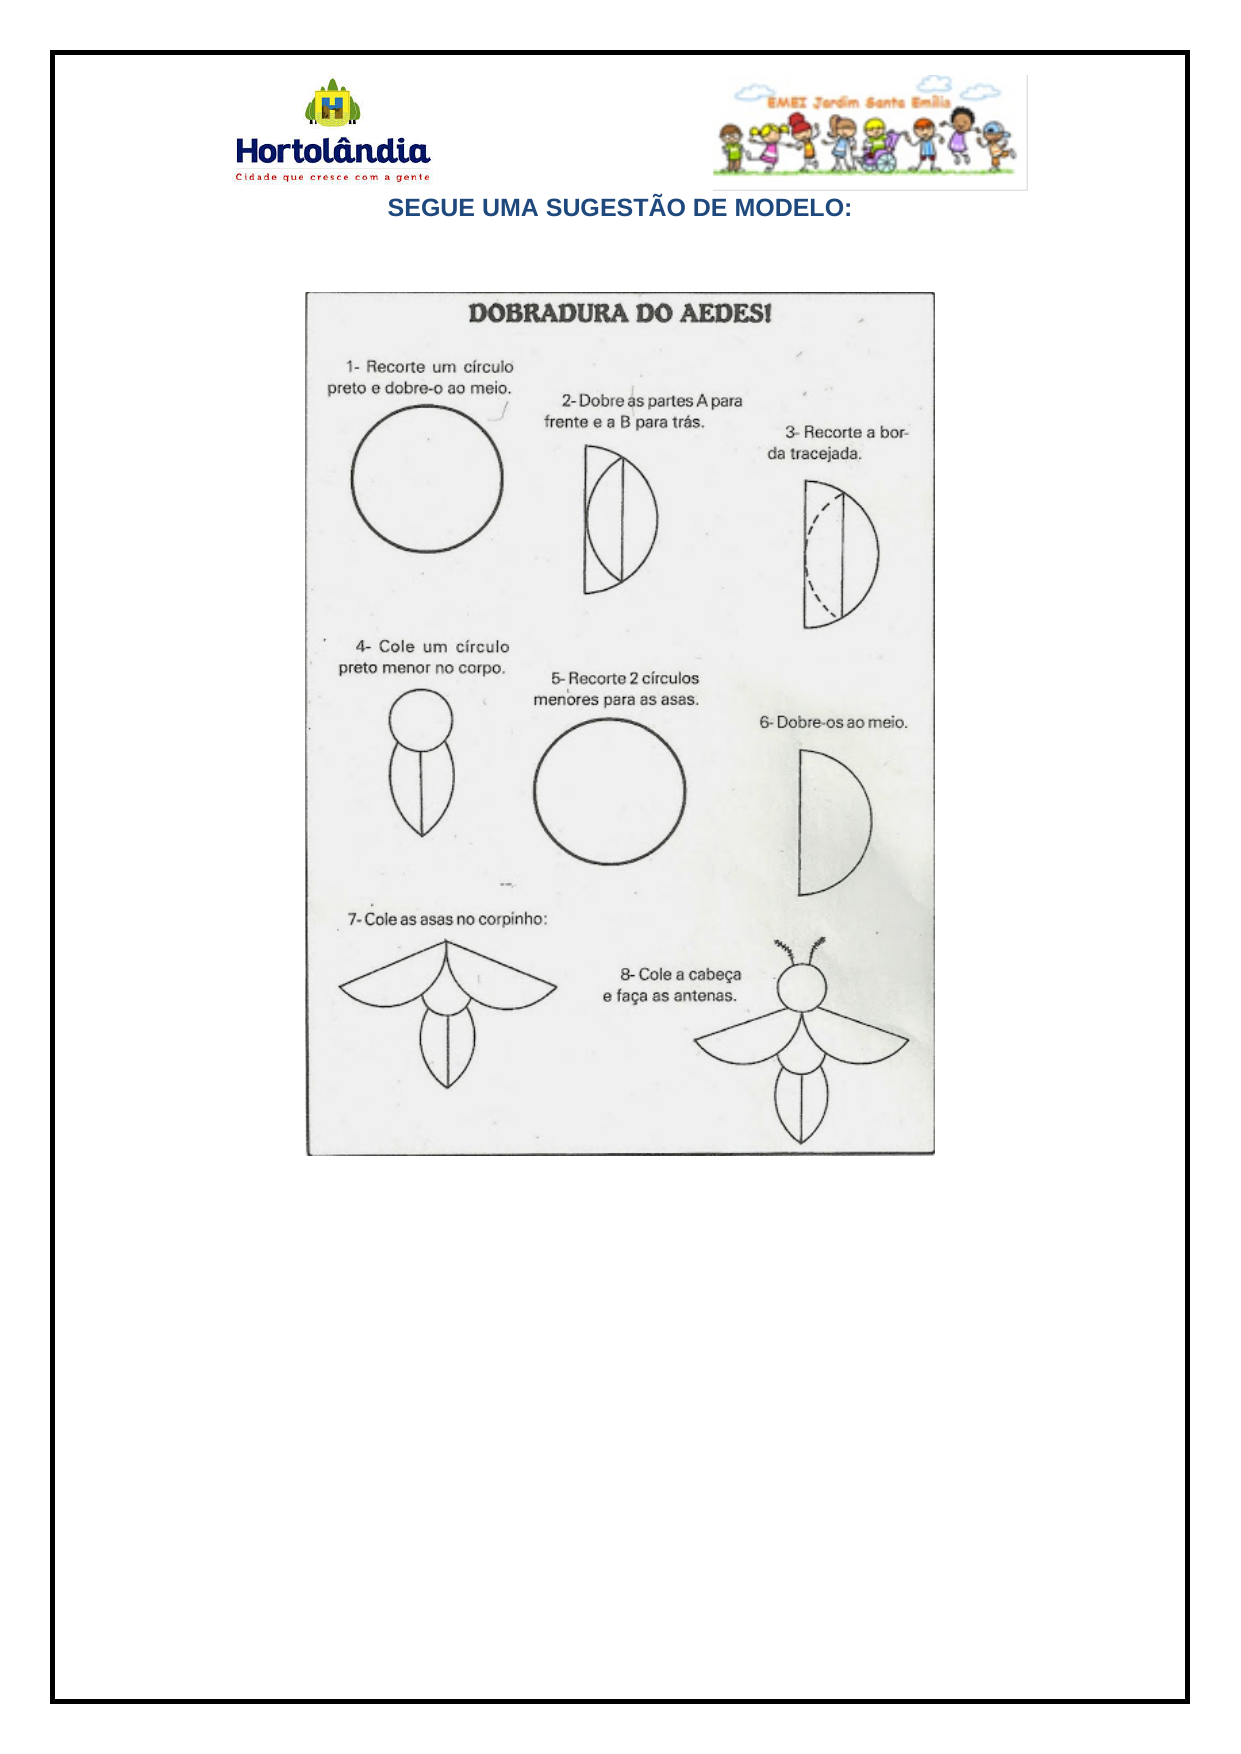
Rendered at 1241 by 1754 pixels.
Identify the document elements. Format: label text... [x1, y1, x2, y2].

picture [177, 73, 491, 193]
picture [305, 292, 935, 1156]
text SEGUE UMA SUGESTÃO DE MODELO: [177, 193, 1063, 222]
picture [712, 75, 1030, 193]
